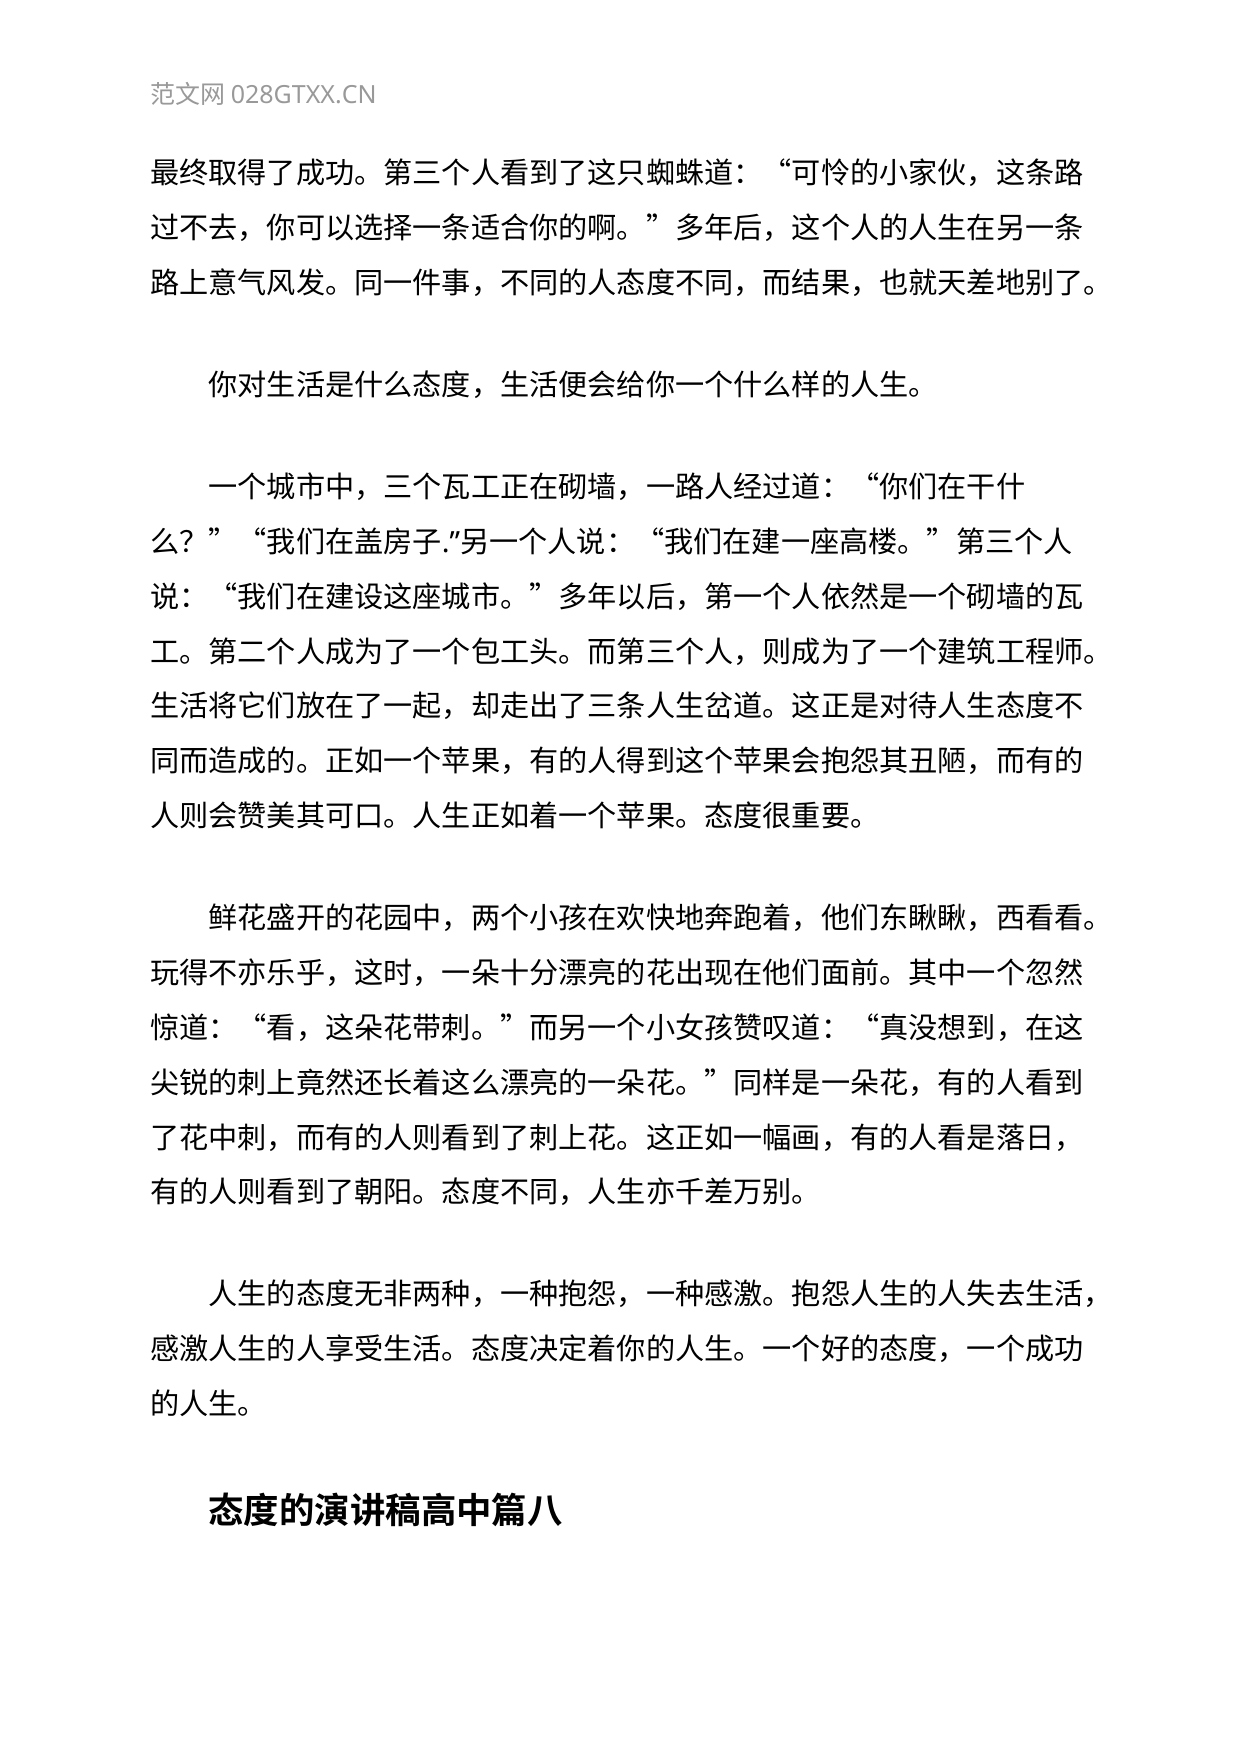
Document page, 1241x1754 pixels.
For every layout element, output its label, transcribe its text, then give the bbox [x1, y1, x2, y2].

text 鲜花盛开的花园中，两个小孩在欢快地奔跑着，他们东瞅瞅，西看看。玩得不亦乐乎，这时，一朵十分漂亮的花出现在他们面前。其中一个忽然惊道：“看，这朵花带刺。”而另一个小女孩赞叹道：“真没想到，在这尖锐的刺上竟然还长着这么漂亮的一朵花。”同样是一朵花，有的人看到了花中刺，而有的人则看到了刺上花。这正如一幅画，有的人看是落日，有的人则看到了朝阳。态度不同，人生亦千差万别。 [150, 894, 1090, 1211]
text 你对生活是什么态度，生活便会给你一个什么样的人生。 [150, 362, 1090, 404]
text 人生的态度无非两种，一种抱怨，一种感激。抱怨人生的人失去生活，感激人生的人享受生活。态度决定着你的人生。一个好的态度，一个成功的人生。 [150, 1271, 1090, 1423]
text 态度的演讲稿高中篇八 [150, 1482, 1090, 1534]
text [150, 150, 1090, 302]
text 一个城市中，三个瓦工正在砌墙，一路人经过道：“你们在干什么？”“我们在盖房子.”另一个人说：“我们在建一座高楼。”第三个人说：“我们在建设这座城市。”多年以后，第一个人依然是一个砌墙的瓦工。第二个人成为了一个包工头。而第三个人，则成为了一个建筑工程师。生活将它们放在了一起，却走出了三条人生岔道。这正是对待人生态度不同而造成的。正如一个苹果，有的人得到这个苹果会抱怨其丑陋，而有的人则会赞美其可口。人生正如着一个苹果。态度很重要。 [150, 463, 1090, 835]
